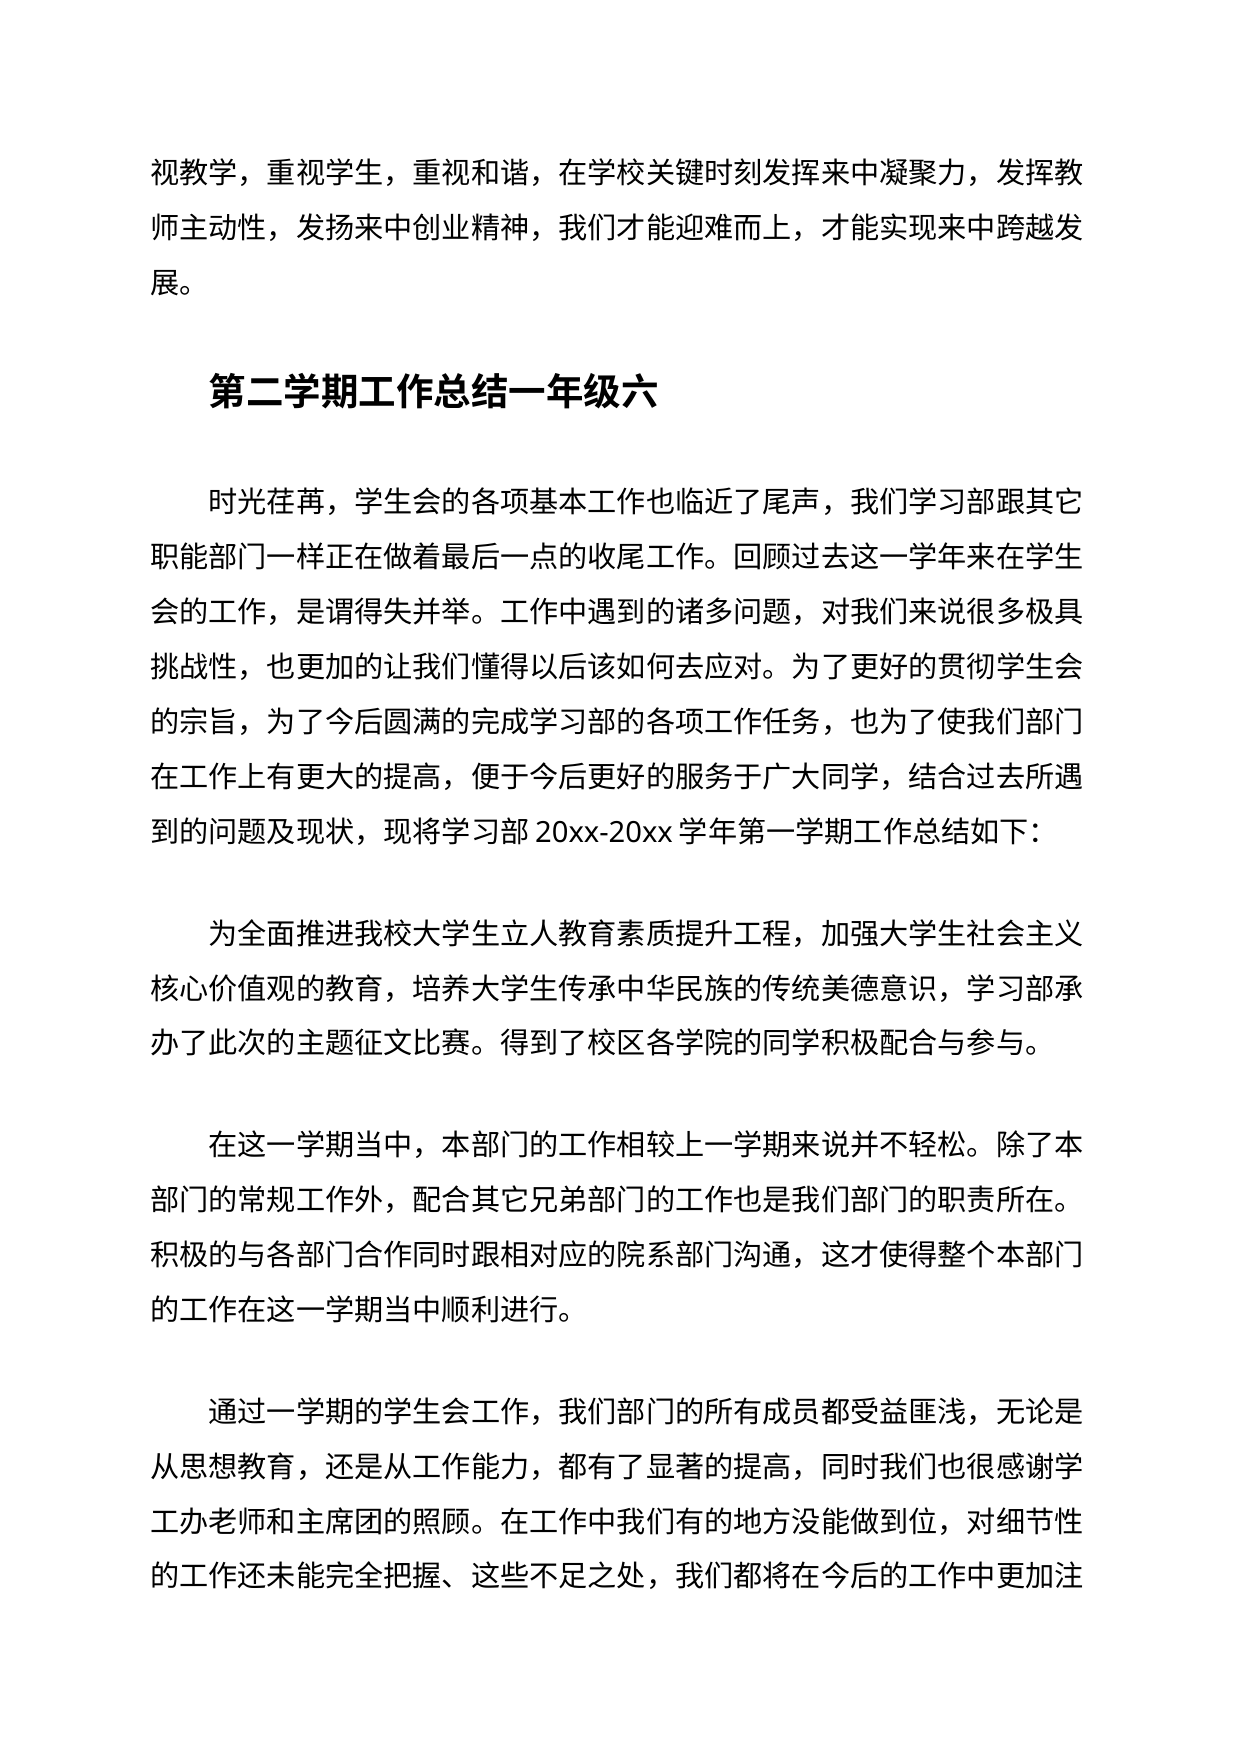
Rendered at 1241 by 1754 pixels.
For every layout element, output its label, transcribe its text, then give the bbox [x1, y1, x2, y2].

text 为全面推进我校大学生立人教育素质提升工程，加强大学生社会主义核心价值观的教育，培养大学生传承中华民族的传统美德意识，学习部承办了此次的主题征文比赛。得到了校区各学院的同学积极配合与参与。 [150, 910, 1090, 1062]
text 在这一学期当中，本部门的工作相较上一学期来说并不轻松。除了本部门的常规工作外，配合其它兄弟部门的工作也是我们部门的职责所在。积极的与各部门合作同时跟相对应的院系部门沟通，这才使得整个本部门的工作在这一学期当中顺利进行。 [150, 1122, 1090, 1329]
text 时光荏苒，学生会的各项基本工作也临近了尾声，我们学习部跟其它职能部门一样正在做着最后一点的收尾工作。回顾过去这一学年来在学生会的工作，是谓得失并举。工作中遇到的诸多问题，对我们来说很多极具挑战性，也更加的让我们懂得以后该如何去应对。为了更好的贯彻学生会的宗旨，为了今后圆满的完成学习部的各项工作任务，也为了使我们部门在工作上有更大的提高，便于今后更好的服务于广大同学，结合过去所遇到的问题及现状，现将学习部20xx-20xx学年第一学期工作总结如下： [150, 479, 1090, 851]
text 第二学期工作总结一年级六 [150, 362, 1090, 416]
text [150, 150, 1090, 302]
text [150, 1388, 1090, 1595]
